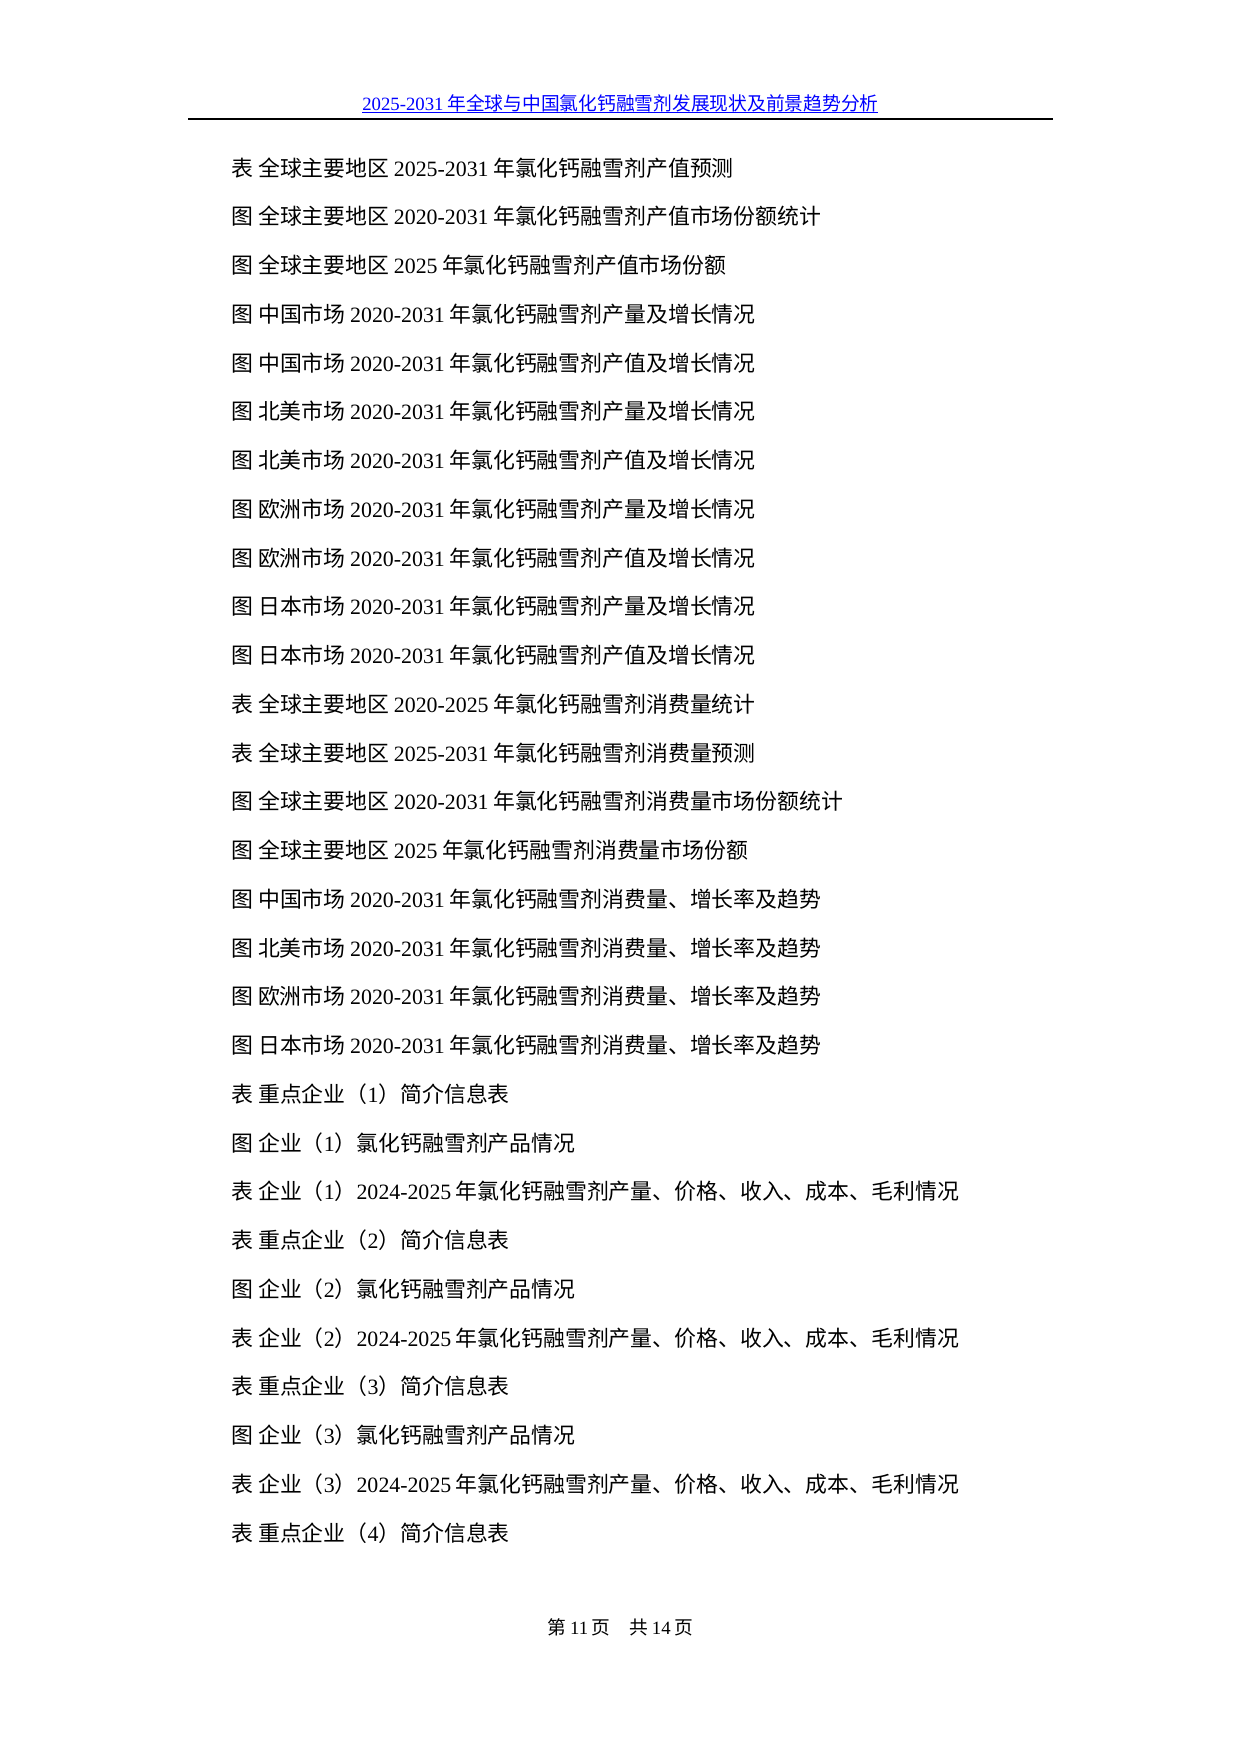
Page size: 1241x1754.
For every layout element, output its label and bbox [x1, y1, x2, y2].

text [187, 150, 1053, 1548]
